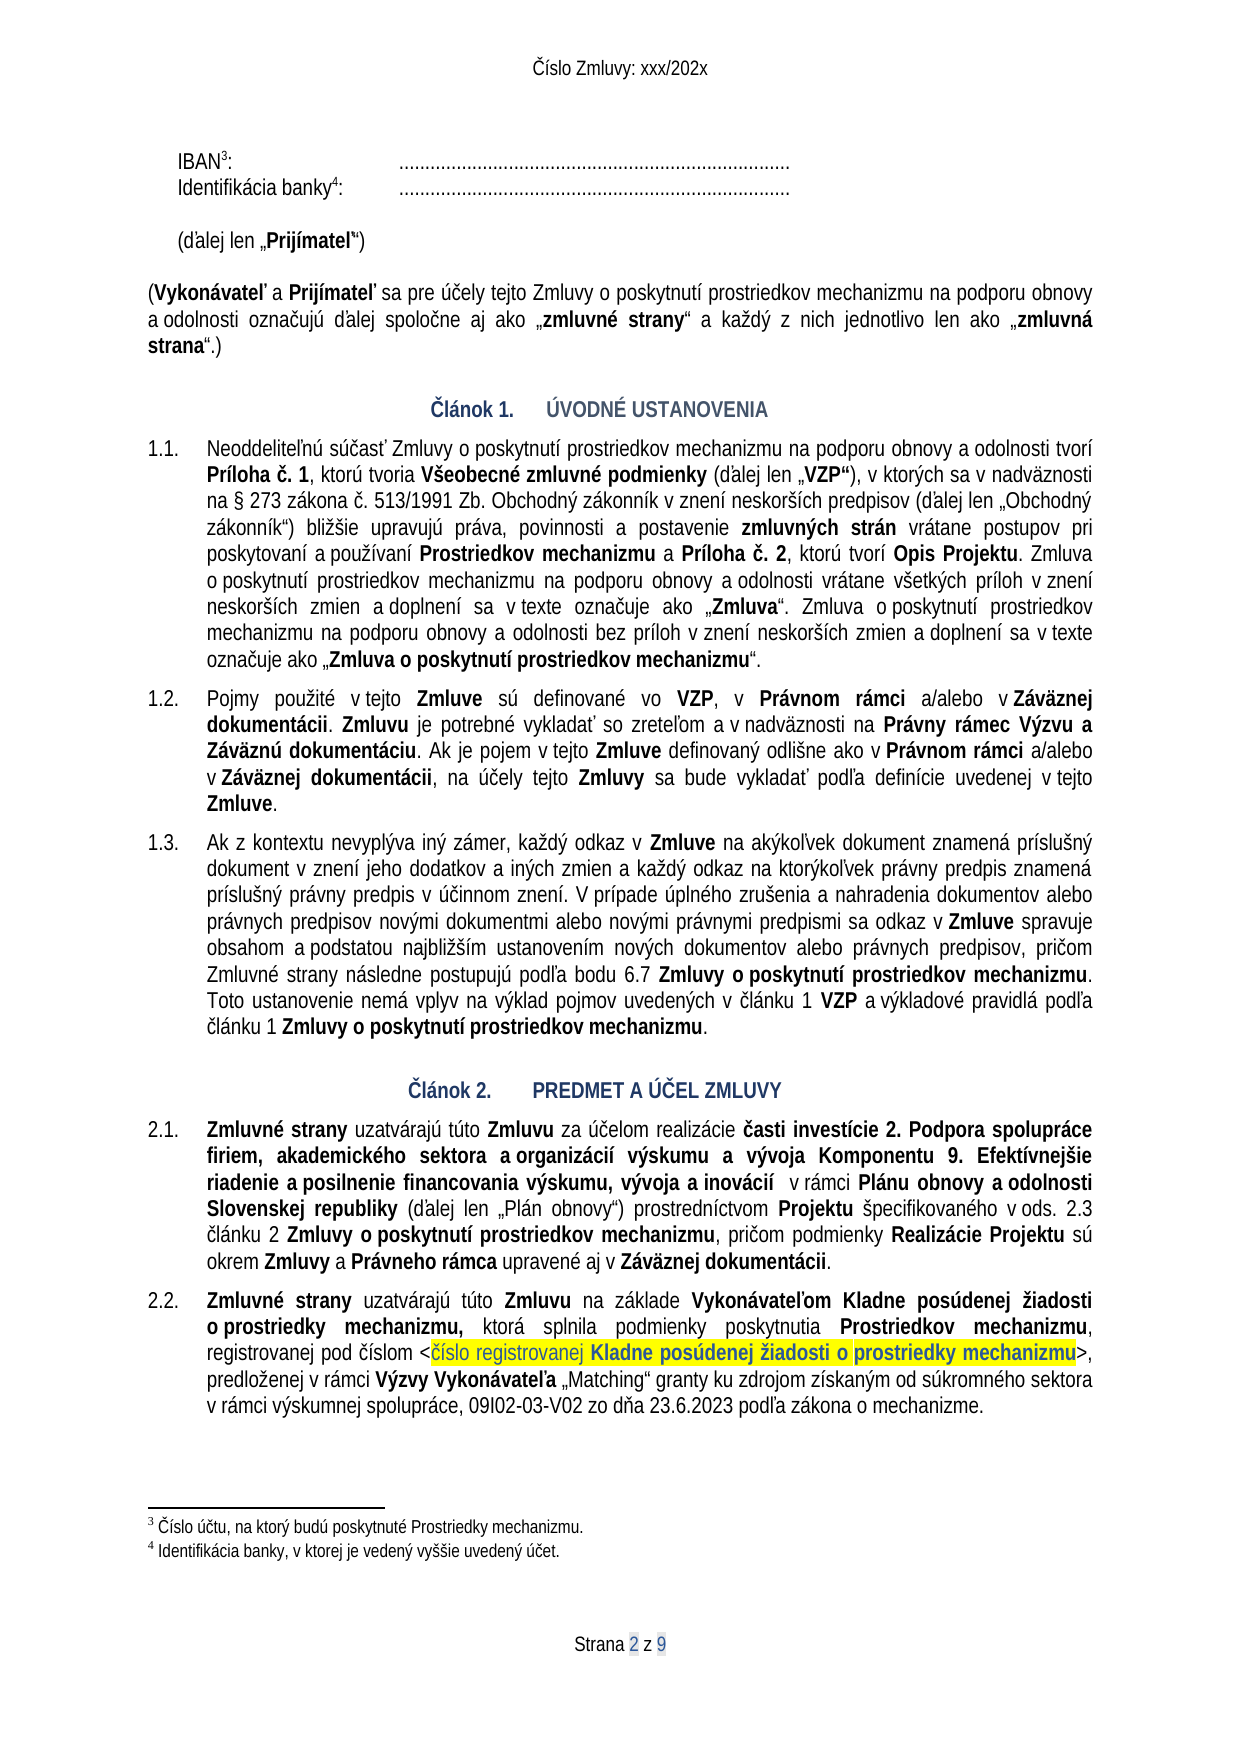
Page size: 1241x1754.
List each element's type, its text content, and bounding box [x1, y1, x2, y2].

text IBAN: ........................................................................... [177, 148, 1093, 174]
list Ak z kontextu nevyplýva iný zámer, každý odkaz v Zmluve na akýkoľvek dokument znamená príslušný dokument v znení jeho dodatkov a iných zmien a každý odkaz na ktorýkoľvek právny predpis znamená príslušný právny predpis v účinnom znení. V prípade úplného zrušenia a nahradenia dokumentov alebo právnych predpisov novými dokumentmi alebo novými právnymi predpismi sa odkaz v Zmluve spravuje obsahom a podstatou najbližším ustanovením nových dokumentov alebo právnych predpisov, pričom Zmluvné strany následne postupujú podľa bodu 6.7 Zmluvy o poskytnutí prostriedkov mechanizmu. Toto ustanovenie nemá vplyv na výklad pojmov uvedených v článku 1 VZP a výkladové pravidlá podľa článku 1 Zmluvy o poskytnutí prostriedkov mechanizmu. [148, 829, 1093, 1039]
text (ďalej len „Prijímateľ“) [177, 227, 1093, 253]
list Neoddeliteľnú súčasť Zmluvy o poskytnutí prostriedkov mechanizmu na podporu obnovy a odolnosti tvorí Príloha č. 1, ktorú tvoria Všeobecné zmluvné podmienky (ďalej len „VZP“), v ktorých sa v nadväznosti na § 273 zákona č. 513/1991 Zb. Obchodný zákonník v znení neskorších predpisov (ďalej len „Obchodný zákonník“) bližšie upravujú práva, povinnosti a postavenie zmluvných strán vrátane postupov pri poskytovaní a používaní Prostriedkov mechanizmu a Príloha č. 2, ktorú tvorí Opis Projektu. Zmluva o poskytnutí prostriedkov mechanizmu na podporu obnovy a odolnosti vrátane všetkých príloh v znení neskorších zmien a doplnení sa v texte označuje ako „Zmluva“. Zmluva o poskytnutí prostriedkov mechanizmu na podporu obnovy a odolnosti bez príloh v znení neskorších zmien a doplnení sa v texte označuje ako „Zmluva o poskytnutí prostriedkov mechanizmu“. [148, 435, 1093, 672]
text (Vykonávateľ a Prijímateľ sa pre účely tejto Zmluvy o poskytnutí prostriedkov mechanizmu na podporu obnovy a odolnosti označujú ďalej spoločne aj ako „zmluvné strany“ a každý z nich jednotlivo len ako „zmluvná strana“.) [148, 279, 1093, 358]
list Pojmy použité v tejto Zmluve sú definované vo VZP, v Právnom rámci a/alebo v Záväznej dokumentácii. Zmluvu je potrebné vykladať so zreteľom a v nadväznosti na Právny rámec Výzvu a Záväznú dokumentáciu. Ak je pojem v tejto Zmluve definovaný odlišne ako v Právnom rámci a/alebo v Záväznej dokumentácii, na účely tejto Zmluvy sa bude vykladať podľa definície uvedenej v tejto Zmluve. [148, 684, 1093, 816]
text Identifikácia banky: ........................................................................... [177, 174, 1093, 200]
list Zmluvné strany uzatvárajú túto Zmluvu za účelom realizácie časti investície 2. Podpora spolupráce firiem, akademického sektora a organizácií výskumu a vývoja Komponentu 9. Efektívnejšie riadenie a posilnenie financovania výskumu, vývoja a inovácií v rámci Plánu obnovy a odolnosti Slovenskej republiky (ďalej len „Plán obnovy“) prostredníctvom Projektu špecifikovaného v ods. 2.3 článku 2 Zmluvy o poskytnutí prostriedkov mechanizmu, pričom podmienky Realizácie Projektu sú okrem Zmluvy a Právneho rámca upravené aj v Záväznej dokumentácii. [148, 1116, 1093, 1274]
list Zmluvné strany uzatvárajú túto Zmluvu na základe Vykonávateľom Kladne posúdenej žiadosti o prostriedky mechanizmu, ktorá splnila podmienky poskytnutia Prostriedkov mechanizmu, registrovanej pod číslom <číslo registrovanej Kladne posúdenej žiadosti o prostriedky mechanizmu>, predloženej v rámci Výzvy Vykonávateľa „Matching“ granty ku zdrojom získaným od súkromného sektora v rámci výskumnej spolupráce, 09I02-03-V02 zo dňa 23.6.2023 podľa zákona o mechanizme. [148, 1287, 1093, 1418]
list predmet a účel zmluvy [148, 1077, 1093, 1103]
list ÚVODNÉ USTANOVENIA [148, 396, 1093, 422]
